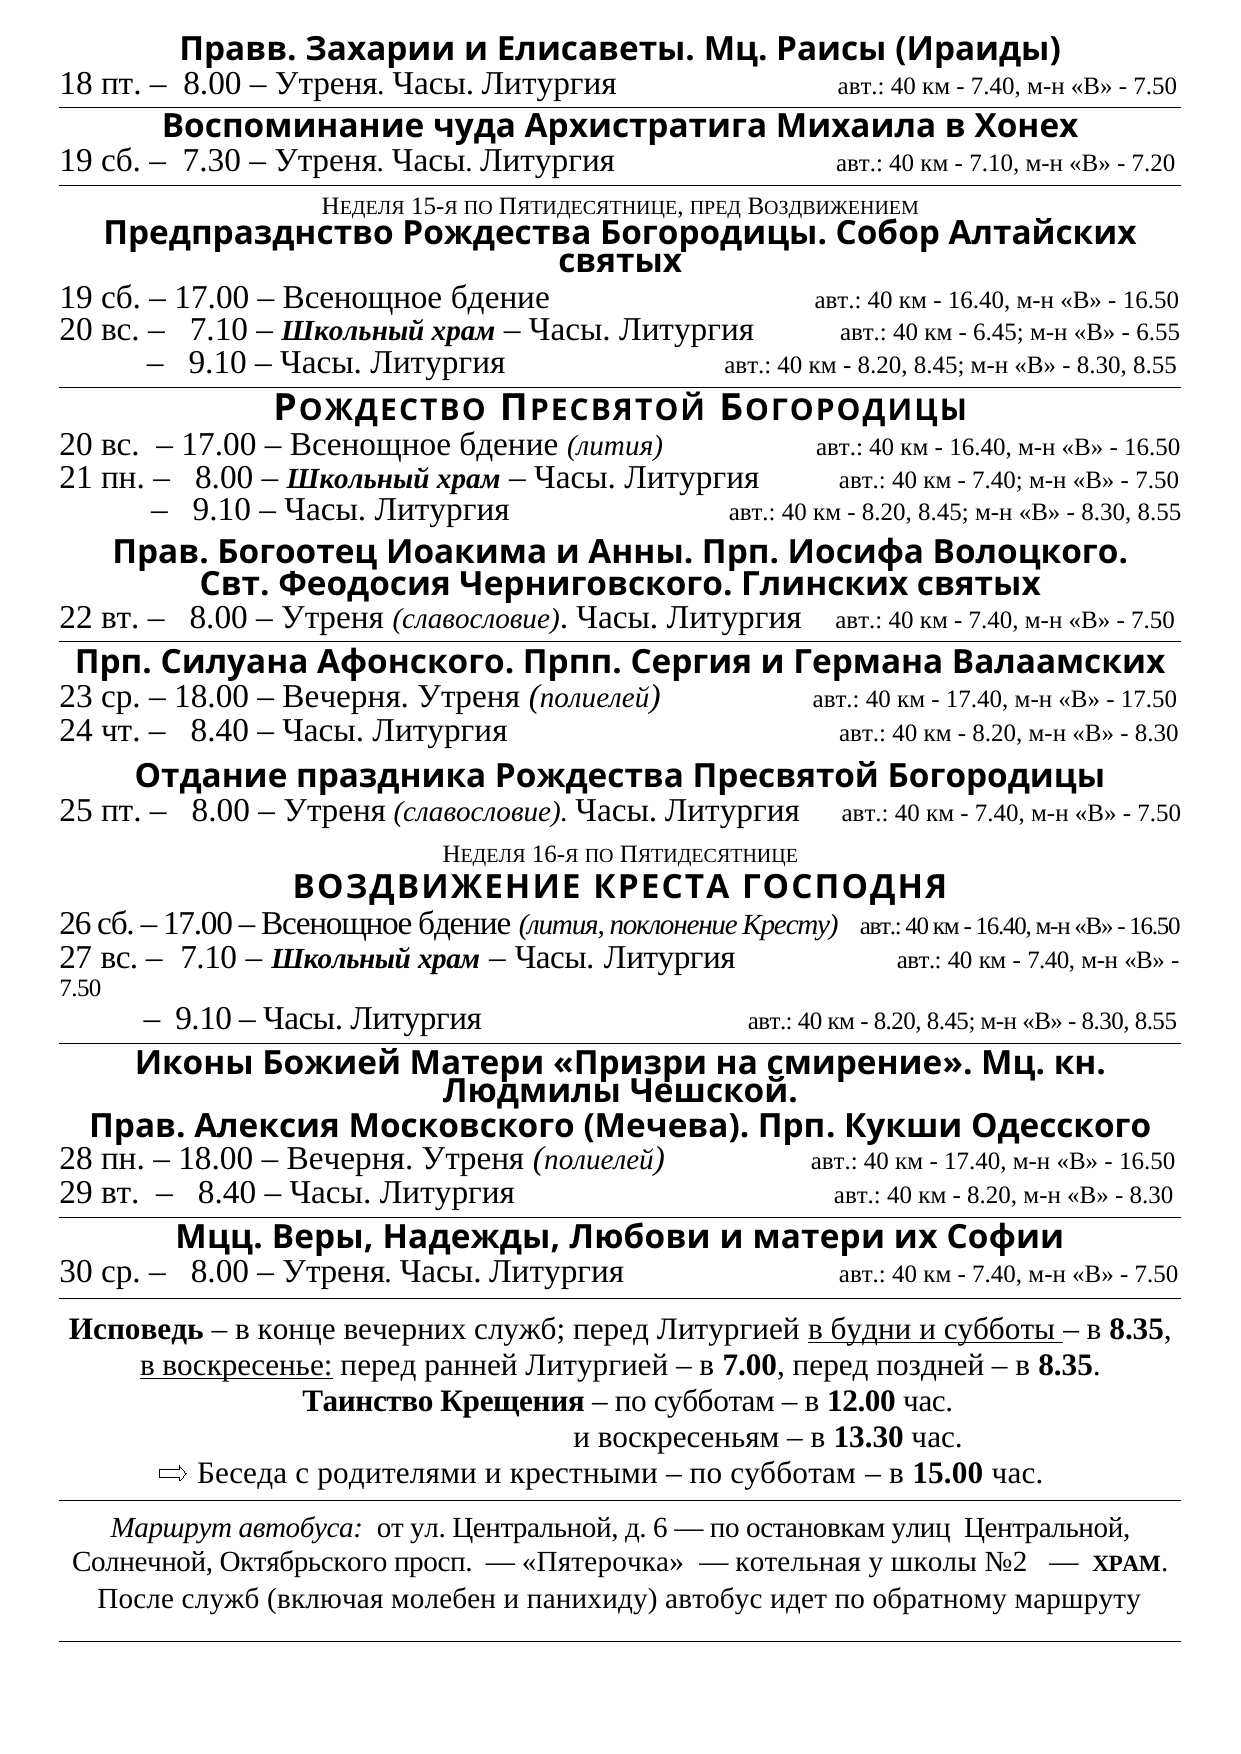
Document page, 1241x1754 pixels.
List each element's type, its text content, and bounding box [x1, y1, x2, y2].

text Прп. Силуана Афонского. Прпп. Сергия и Германа Валаамских [59, 648, 351, 680]
text Отдание праздника Рождества Пресвятой Богородицы [59, 762, 1181, 793]
text Свт. Феодосия Черниговского. Глинских святых [59, 570, 1181, 601]
text Мцц. Веры, Надежды, Любови и матери их Софии [1004, 1223, 1181, 1254]
text 19 сб. – 17.00 – Всенощное бдение авт.: 40 км - 16.40, м-н «В» - 16.50 [59, 282, 1181, 315]
text 29 вт. – 8.40 – Часы. Литургия авт.: 40 км - 8.20, м-н «В» - 8.30 [59, 1176, 1181, 1211]
text Предпразднство Рождества Богородицы. Собор Алтайских святых [59, 220, 1181, 282]
text Иконы Божией Матери «Призри на смирение». Мц. кн. Людмилы Чешской. [59, 1050, 1181, 1112]
text Прав. Богоотец Иоакима и Анны. Прп. Иосифа Волоцкого. [59, 539, 887, 570]
text Рождество Пресвятой Богородицы [59, 393, 1181, 428]
text – 9.10 – Часы. Литургия авт.: - 8.20, 8.45; м-н «В» - 8.30, 8.55 [59, 1002, 1181, 1036]
text 24 чт. – 8.40 – Часы. Литургия авт.: 40 км - 8.20, м-н «В» - 8.30 [59, 714, 1181, 749]
text 18 пт. – 8.00 – Утреня. Часы. Литургия авт.: 40 км - 7.40, м-н «В» - 7.50 [59, 67, 1181, 101]
text 30 ср. – 8.00 – Утреня. Часы. Литургия авт.: 40 км - 7.40, м-н «В» - 7.50 [59, 1254, 1181, 1289]
text – 9.10 – Часы. Литургия авт.: - 8.20, 8.45; м-н «В» - 8.30, 8.55 [59, 347, 1181, 380]
text Таинство Крещения – по субботам – в 12.00 час. [59, 1382, 1181, 1418]
text Маршрут автобуса: от ул. Центральной, д. 6 — по остановкам улиц Центральной, Солнечной, Октябрьского просп. — «Пятерочка» — котельная у школы №2 — храм. [59, 1510, 1181, 1577]
text 21 пн. – 8.00 – Школьный храм – Часы. Литургия авт.: - 7.40; м-н «В» - 7.50 [59, 462, 1181, 495]
text Неделя 16-я по Пятидесятнице [59, 839, 1181, 868]
text 28 пн. – 18.00 – Вечерня. Утреня (полиелей) авт.: 40 км - 17.40, м-н «В» - 16.50 [59, 1143, 1181, 1176]
text в воскресенье: перед ранней Литургией – в 7.00, перед поздней – в 8.35. [59, 1346, 1181, 1382]
text – 9.10 – Часы. Литургия авт.: - 8.20, 8.45; м-н «В» - 8.30, 8.55 [59, 495, 1181, 527]
text ВОЗДВИЖЕНИЕ КРЕСТА ГОСПОДНЯ [59, 868, 1181, 907]
text Прав. Алексия Московского (Мечева). Прп. Кукши Одесского [59, 1112, 1181, 1143]
text Воспоминание чуда Архистратига Михаила в Хонех [59, 113, 1181, 144]
text Прав. Богоотец Иоакима и Анны. Прп. Иосифа Волоцкого. [892, 539, 1181, 570]
text Мцц. Веры, Надежды, Любови и матери их Софии [59, 1223, 999, 1254]
text 19 сб. – 7.30 – Утреня. Часы. Литургия авт.: 40 км - 7.10, м-н «В» - 7.20 [59, 144, 1181, 178]
text и воскресеньям – в 13.30 час. [59, 1418, 1181, 1454]
text Беседа с родителями и крестными – по субботам – в 15.00 час. [59, 1454, 1181, 1490]
text 22 вт. – 8.00 – Утреня (славословие). Часы. Литургия авт.: 40 км - 7.40, м-н «В» - 7.50 [59, 601, 1181, 636]
text 25 пт. – 8.00 – Утреня (славословие). Часы. Литургия авт.: 40 км - 7.40, м-н «В» - 7.50 [59, 793, 1181, 828]
text 23 ср. – 18.00 – Вечерня. Утреня (полиелей) авт.: 40 км - 17.40, м-н «В» - 17.50 [59, 680, 1181, 714]
text 20 вс. – 7.10 – Школьный храм – Часы. Литургия авт.: - 6.45; м-н «В» - 6.55 [59, 315, 1181, 347]
text Неделя 15-я по Пятидесятнице, пред Воздвижением [59, 191, 1181, 220]
text Правв. Захарии и Елисаветы. Мц. Раисы (Ираиды) [59, 35, 1181, 67]
text После служб (включая молебен и панихиду) автобус идет по обратному маршруту [59, 1582, 1181, 1615]
text 20 вс. – 17.00 – Всенощное бдение (лития) авт.: 40 км - 16.40, м-н «В» - 16.50 [59, 428, 1181, 462]
text Прп. Силуана Афонского. Прпп. Сергия и Германа Валаамских [356, 648, 1181, 680]
text 26 сб. – 17.00 – Всенощное бдение (лития, поклонение Кресту) авт.: 40 км - 16.40, м-н «В» - 16.50 [59, 907, 1181, 941]
text Исповедь – в конце вечерних служб; перед Литургией в будни и субботы – в 8.35, [59, 1311, 1181, 1346]
text 27 вс. – 7.10 – Школьный храм – Часы. Литургия авт.: 40 км - 7.40, м-н «В» - 7.50 [59, 941, 1181, 1002]
